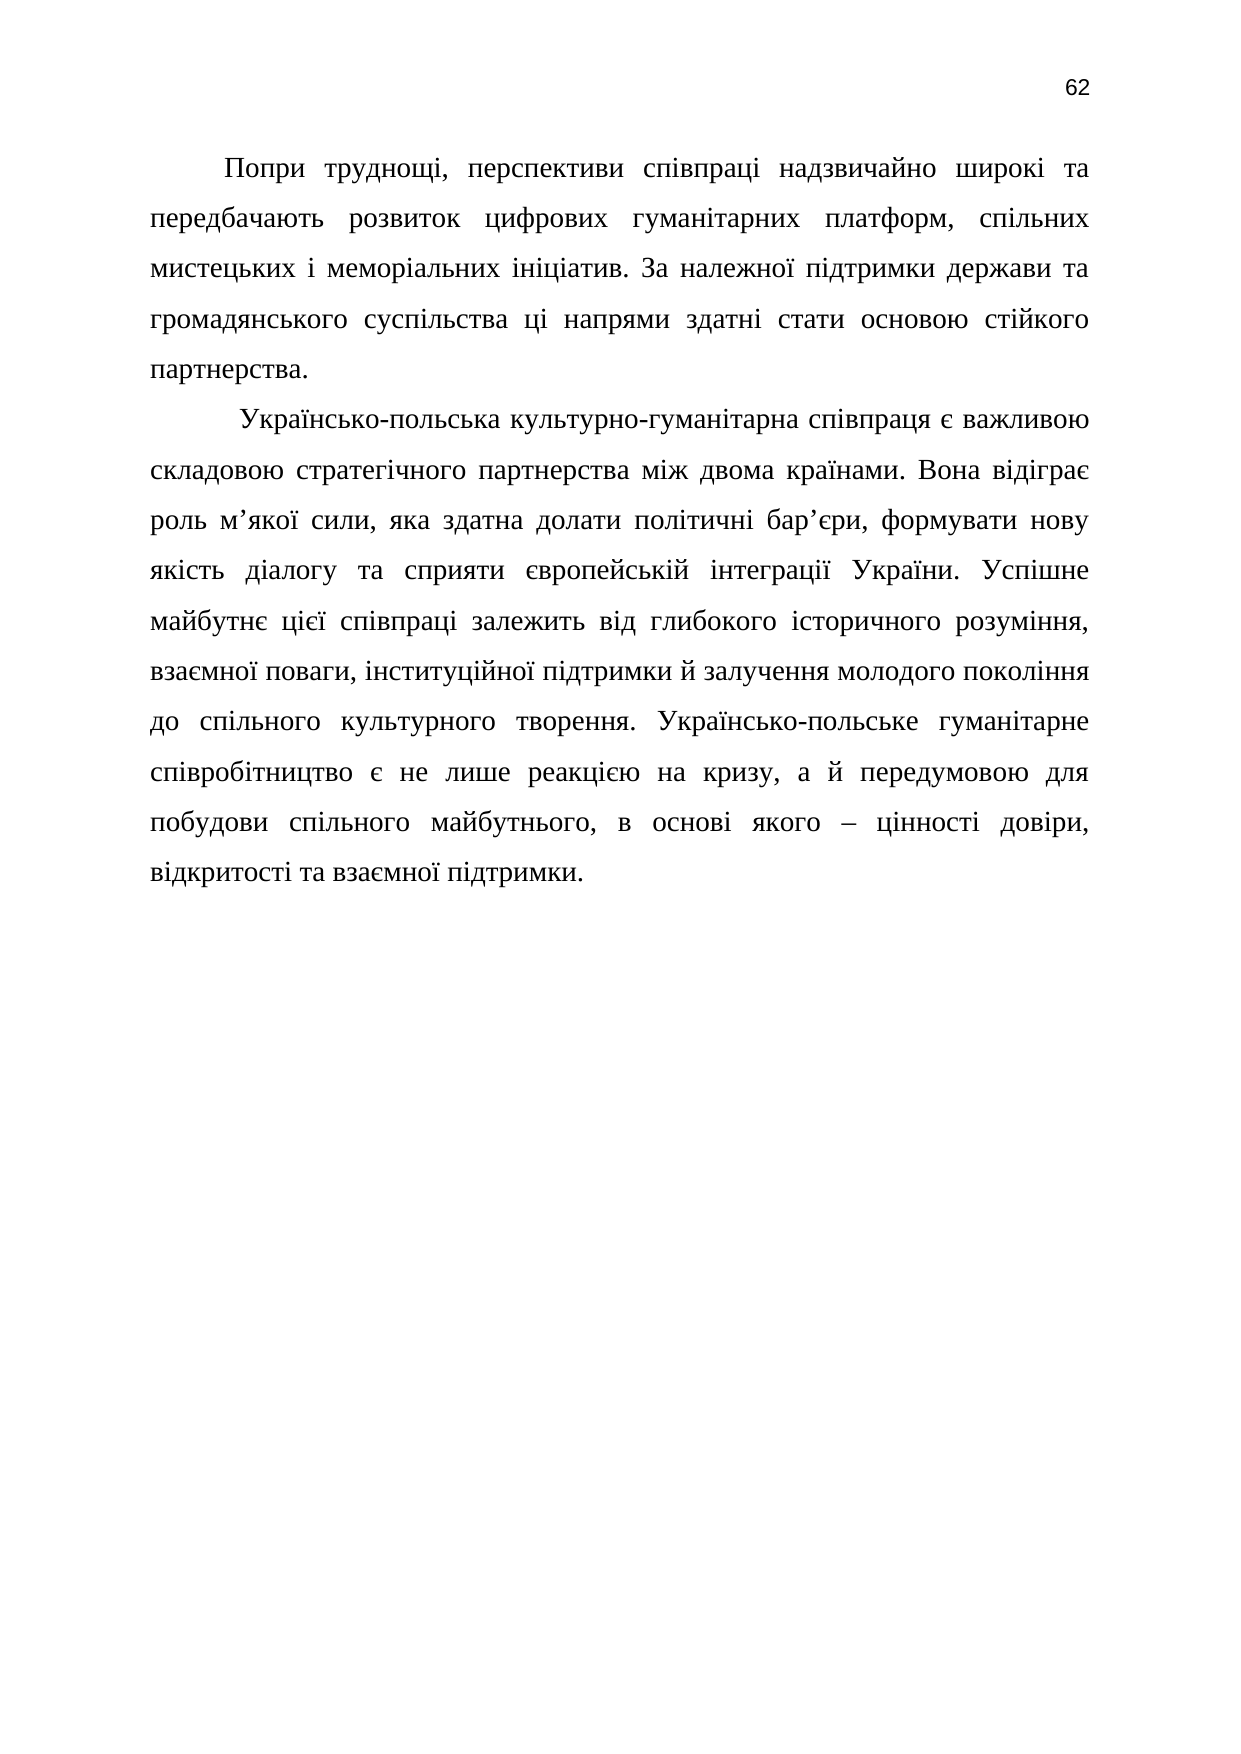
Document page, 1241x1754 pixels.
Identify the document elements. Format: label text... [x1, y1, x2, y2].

text Українсько-польська культурно-гуманітарна співпраця є важливою складовою стратегічного партнерства між двома країнами. Вона відіграє роль м’якої сили, яка здатна долати політичні бар’єри, формувати нову якість діалогу та сприяти європейській інтеграції України. Успішне майбутнє цієї співпраці залежить від глибокого історичного розуміння, взаємної поваги, інституційної підтримки й залучення молодого покоління до спільного культурного творення. Українсько-польське гуманітарне співробітництво є не лише реакцією на кризу, а й передумовою для побудови спільного майбутнього, в основі якого – цінності довіри, відкритості та взаємної підтримки. [150, 402, 1090, 888]
text Попри труднощі, перспективи співпраці надзвичайно широкі та передбачають розвиток цифрових гуманітарних платформ, спільних мистецьких і меморіальних ініціатив. За належної підтримки держави та громадянського суспільства ці напрями здатні стати основою стійкого партнерства. [150, 150, 1090, 385]
